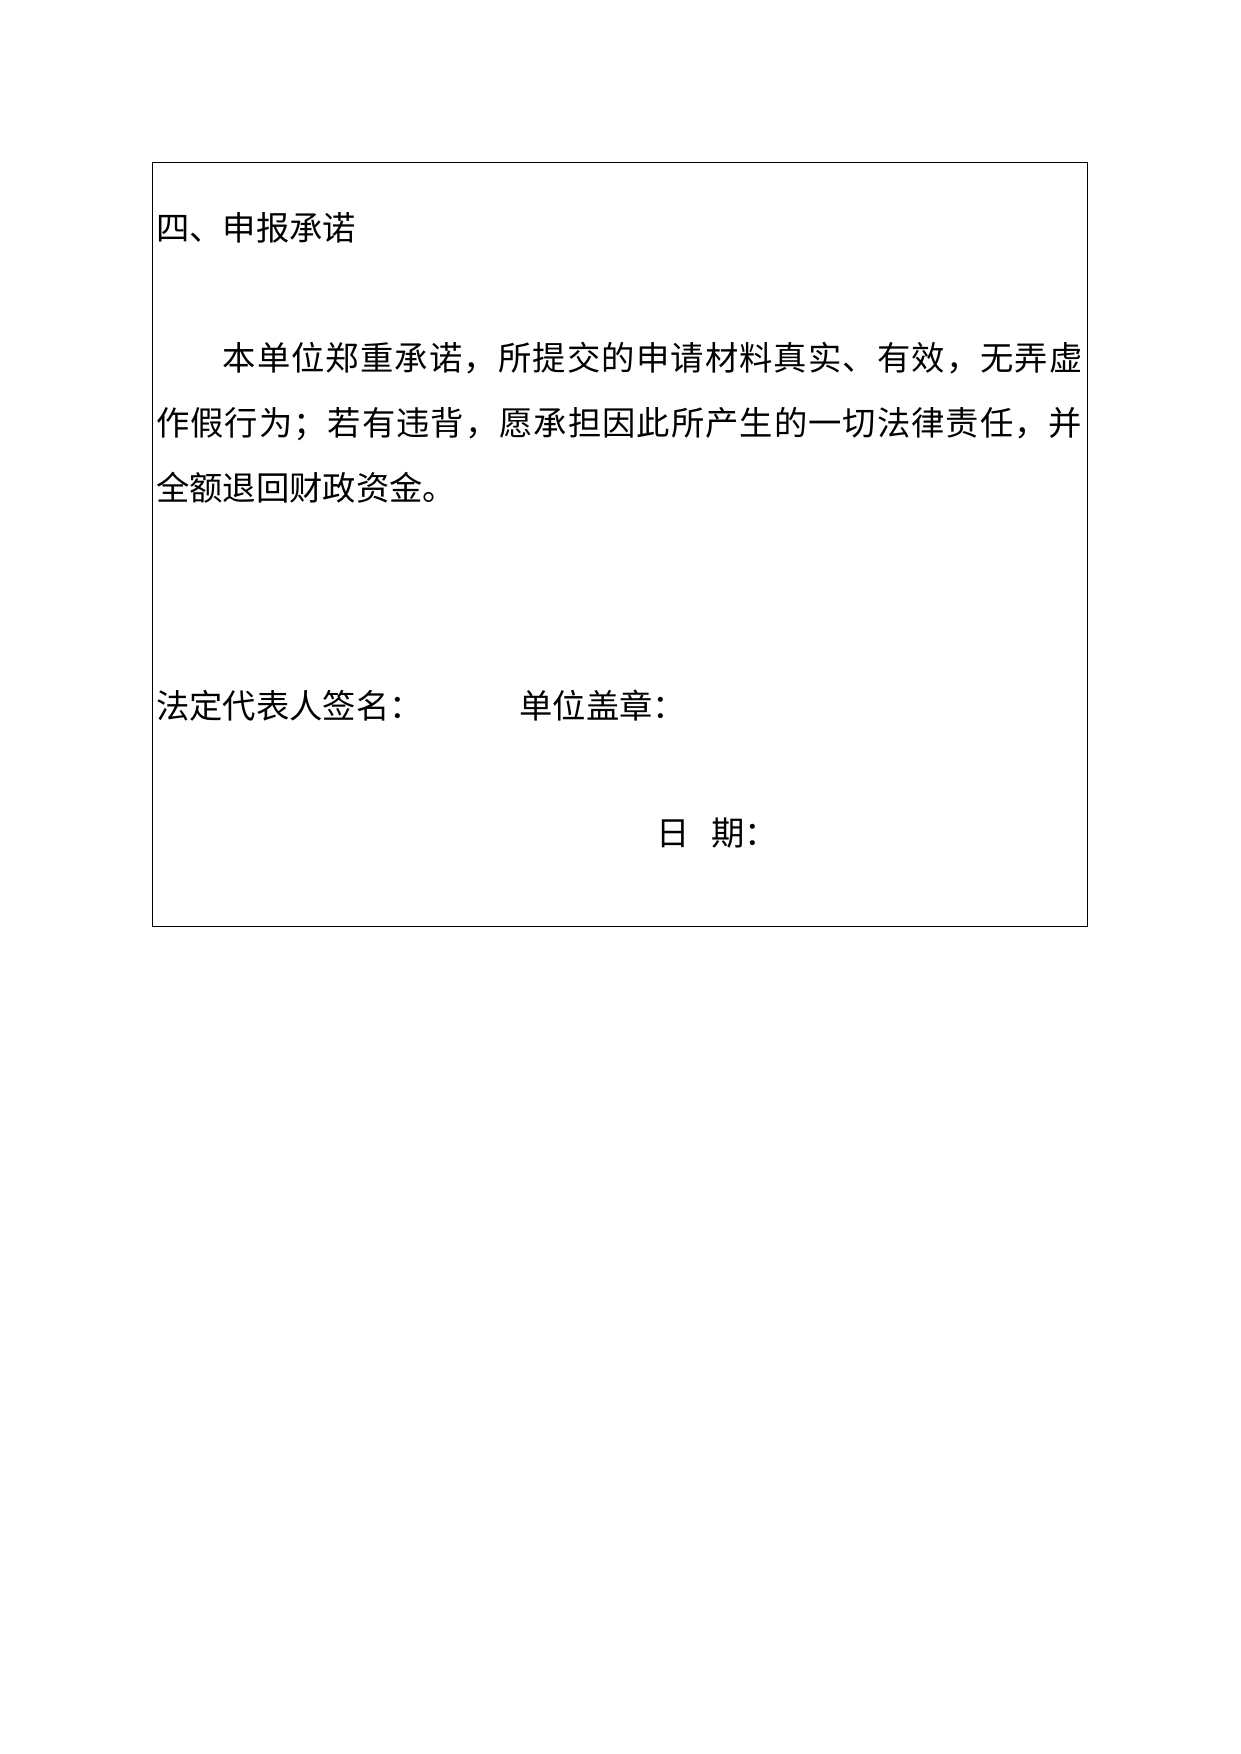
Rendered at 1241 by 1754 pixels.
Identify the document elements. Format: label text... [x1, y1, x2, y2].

table_cell 申报承诺 本单位郑重承诺，所提交的申请材料真实、有效，无弄虚作假行为；若有违背，愿承担因此所产生的一切法律责任，并全额退回财政资金。 法定代表人签名： 单位盖章： 日 期： [153, 163, 1087, 926]
